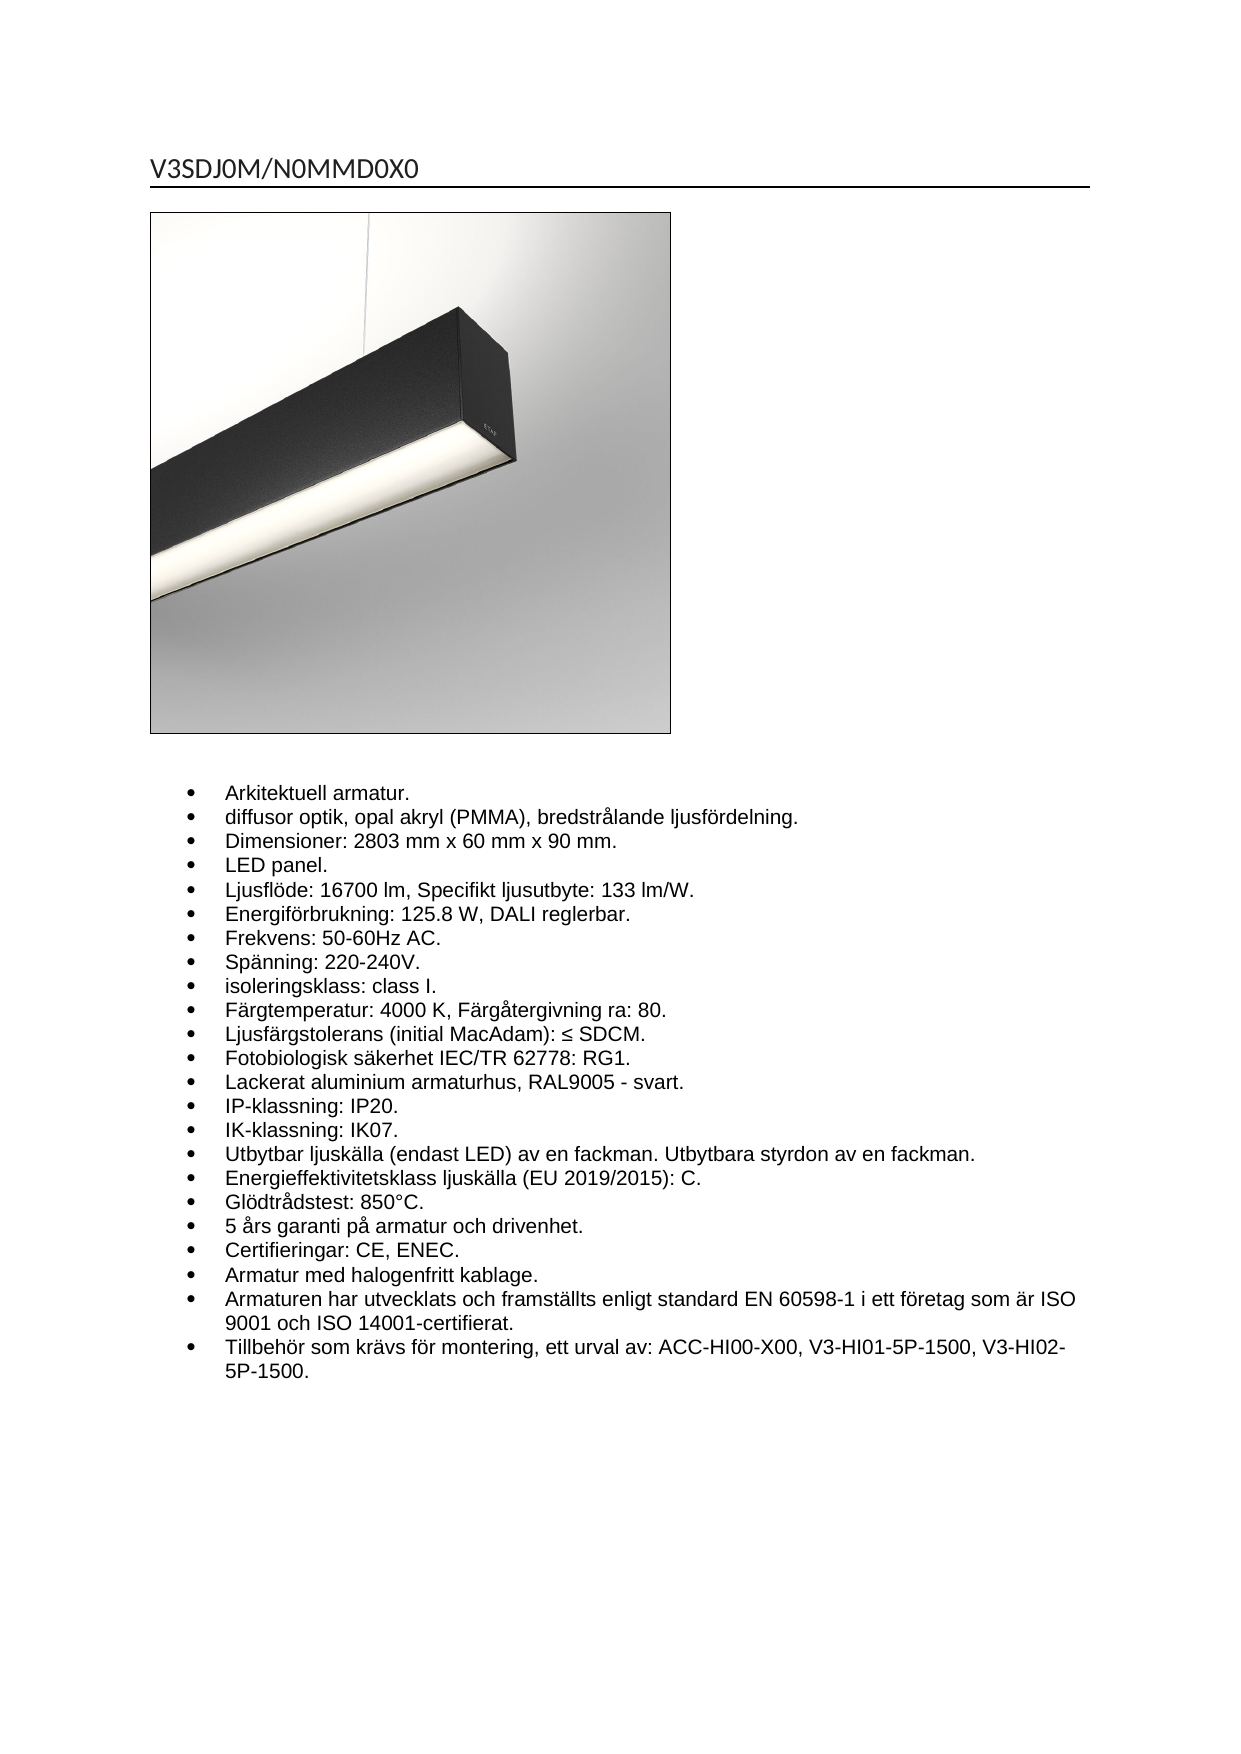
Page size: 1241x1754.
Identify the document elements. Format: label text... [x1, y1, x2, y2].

list Dimensioner: 2803 mm x 60 mm x 90 mm. [187, 829, 1090, 853]
list IK-klassning: IK07. [187, 1118, 1090, 1142]
list Frekvens: 50-60Hz AC. [187, 926, 1090, 949]
list LED panel. [187, 853, 1090, 877]
list 5 års garanti på armatur och drivenhet. [187, 1214, 1090, 1238]
list Arkitektuell armatur. [187, 781, 1090, 805]
list diffusor optik, opal akryl (PMMA), bredstrålande ljusfördelning. [187, 805, 1090, 829]
list Utbytbar ljuskälla (endast LED) av en fackman. Utbytbara styrdon av en fackman. [187, 1142, 1090, 1166]
list Tillbehör som krävs för montering, ett urval av: ACC-HI00-X00, V3-HI01-5P-1500, V3-HI02-5P-1500. [187, 1334, 1090, 1382]
list Glödtrådstest: 850°C. [187, 1190, 1090, 1214]
list Energieffektivitetsklass ljuskälla (EU 2019/2015): C. [187, 1166, 1090, 1190]
list Lackerat aluminium armaturhus, RAL9005 - svart. [187, 1070, 1090, 1094]
list Fotobiologisk säkerhet IEC/TR 62778: RG1. [187, 1046, 1090, 1070]
list Färgtemperatur: 4000 K, Färgåtergivning ra: 80. [187, 998, 1090, 1022]
list Ljusflöde: 16700 lm, Specifikt ljusutbyte: 133 lm/W. [187, 877, 1090, 901]
picture [151, 213, 670, 733]
list IP-klassning: IP20. [187, 1094, 1090, 1118]
list Ljusfärgstolerans (initial MacAdam): ≤ SDCM. [187, 1022, 1090, 1046]
list Spänning: 220-240V. [187, 949, 1090, 974]
text V3SDJ0M/N0MMD0X0 [150, 150, 1090, 186]
list Armatur med halogenfritt kablage. [187, 1262, 1090, 1286]
list Armaturen har utvecklats och framställts enligt standard EN 60598-1 i ett företag som är ISO 9001 och ISO 14001-certifierat. [187, 1286, 1090, 1334]
list Certifieringar: CE, ENEC. [187, 1238, 1090, 1262]
list Energiförbrukning: 125.8 W, DALI reglerbar. [187, 901, 1090, 926]
list isoleringsklass: class I. [187, 974, 1090, 998]
